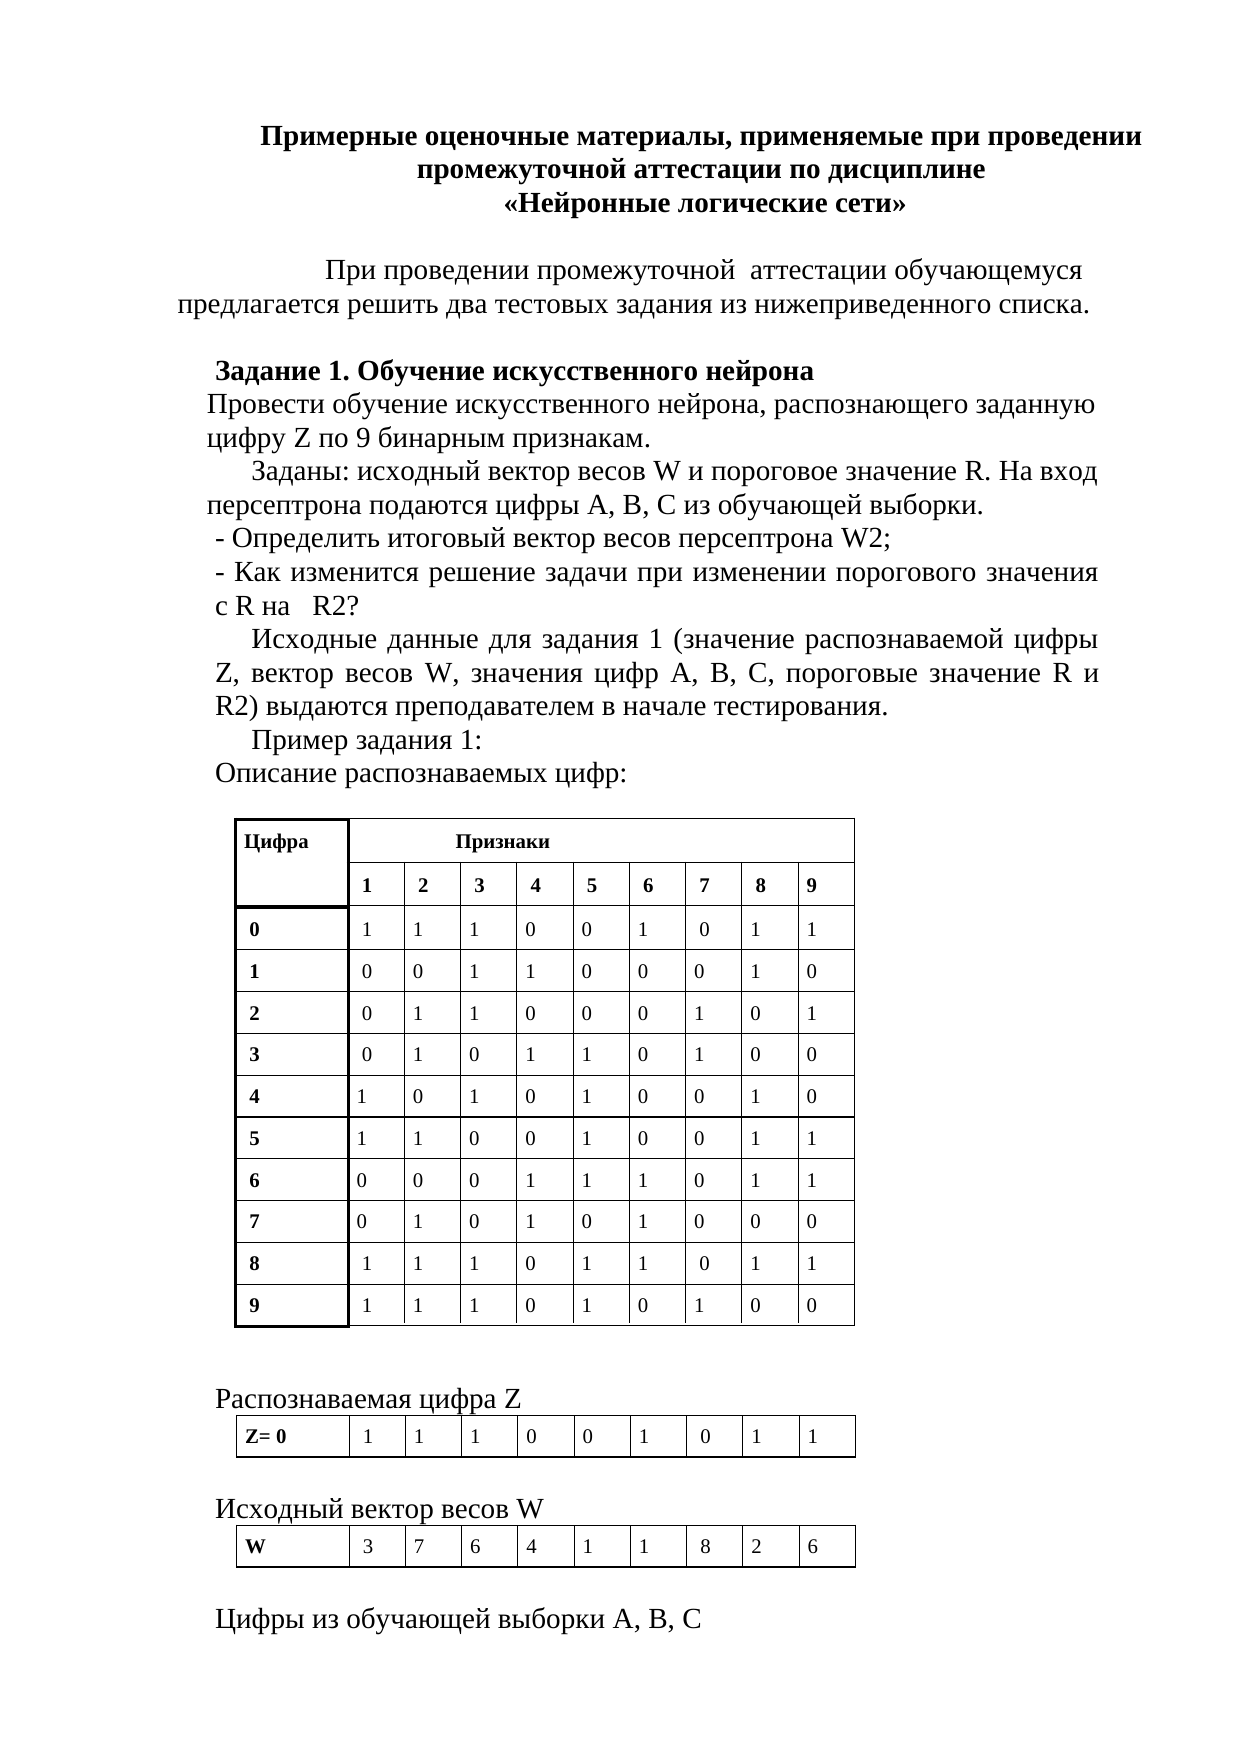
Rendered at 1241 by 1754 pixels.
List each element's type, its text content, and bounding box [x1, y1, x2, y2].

table_cell 0 [686, 950, 741, 991]
text - Как изменится решение задачи при изменении порогового значения с R на R2? [215, 554, 1099, 621]
table_cell 0 [686, 1159, 741, 1200]
table_cell 7 [237, 1201, 347, 1242]
table_cell 1 [350, 863, 404, 905]
table_header 1 [406, 1416, 461, 1456]
text промежуточной аттестации по дисциплине [177, 152, 1152, 185]
table_cell 0 [405, 1159, 460, 1200]
table_cell 0 [742, 1285, 798, 1325]
table_cell 1 [630, 1159, 685, 1200]
table_header 1 [631, 1416, 686, 1456]
table_header 1 [631, 1526, 686, 1566]
table_cell 0 [630, 992, 685, 1033]
table_cell 0 [798, 1285, 854, 1325]
table_cell 0 [630, 1076, 685, 1116]
table_cell 1 [574, 1159, 629, 1200]
table_header 0 [687, 1416, 742, 1456]
text - Определить итоговый вектор весов персептрона W2; [190, 521, 1099, 554]
table_cell 1 [517, 1201, 573, 1242]
table_cell 1 [574, 1243, 629, 1283]
table_cell 0 [517, 992, 573, 1033]
table_cell 0 [461, 1118, 516, 1158]
table_header 1 [462, 1416, 517, 1456]
text Распознаваемая цифра Z [215, 1381, 1152, 1415]
table_cell 1 [799, 1159, 854, 1200]
table_cell 4 [517, 863, 573, 905]
table_header 1 [800, 1416, 855, 1456]
table_cell 0 [799, 950, 854, 991]
table_cell 0 [350, 950, 404, 991]
table_cell 8 [742, 863, 798, 905]
table_cell 0 [517, 1076, 573, 1116]
table_cell 0 [574, 950, 629, 991]
table_cell 0 [742, 992, 798, 1033]
table_header Z= 0 [237, 1416, 349, 1456]
table_header 7 [406, 1526, 461, 1566]
table_cell 1 [742, 1118, 798, 1158]
text При проведении промежуточной аттестации обучающемуся предлагается решить два тестовых задания из нижеприведенного списка. [177, 252, 1152, 319]
table_header 3 [350, 1526, 405, 1566]
table_cell 0 [461, 1159, 516, 1200]
table_header 4 [518, 1526, 574, 1566]
table_cell 0 [686, 1201, 741, 1242]
table_cell 0 [742, 1034, 798, 1074]
table_cell 0 [237, 909, 347, 949]
table_cell 2 [405, 863, 460, 905]
table_cell 0 [350, 1034, 404, 1074]
table_cell 0 [350, 992, 404, 1033]
table_cell 1 [350, 1118, 404, 1158]
table_cell 0 [461, 1034, 516, 1074]
table_cell 1 [461, 906, 516, 949]
table_cell 0 [686, 1243, 741, 1283]
table_cell 8 [237, 1243, 347, 1283]
table_cell 1 [517, 1159, 573, 1200]
table_cell 0 [630, 950, 685, 991]
table_cell 1 [404, 1285, 461, 1325]
text Задание 1. Обучение искусственного нейрона [215, 353, 1152, 386]
table_cell 1 [742, 1076, 798, 1116]
table_header 0 [575, 1416, 630, 1456]
table_cell 1 [237, 950, 347, 991]
table_cell 7 [686, 863, 741, 905]
table_cell 9 [237, 1285, 347, 1325]
table_header 1 [575, 1526, 630, 1566]
table_cell 1 [461, 1285, 517, 1325]
table_cell 1 [350, 1285, 404, 1325]
table_cell 9 [799, 863, 854, 905]
table_cell 0 [799, 1076, 854, 1116]
text Исходный вектор весов W [215, 1491, 1152, 1524]
table_cell 1 [742, 1243, 798, 1283]
table_cell 0 [799, 1201, 854, 1242]
table_cell 0 [350, 1159, 404, 1200]
table_cell 1 [799, 1118, 854, 1158]
table_cell 2 [237, 992, 347, 1033]
table_header 0 [518, 1416, 574, 1456]
table_cell 1 [461, 950, 516, 991]
table_cell 0 [686, 906, 741, 949]
table_cell 1 [405, 1118, 460, 1158]
table_cell 0 [517, 1243, 573, 1283]
table_cell 0 [629, 1285, 686, 1325]
table_cell 0 [517, 906, 573, 949]
table_cell 1 [461, 992, 516, 1033]
table_cell 1 [461, 1243, 516, 1283]
text Исходные данные для задания 1 (значение распознаваемой цифры Z, вектор весов W, значения цифр A, B, C, пороговые значение R и R2) выдаются преподавателем в начале тестирования. [215, 621, 1099, 722]
text Примерные оценочные материалы, применяемые при проведении [177, 118, 1152, 152]
table_cell 0 [630, 1034, 685, 1074]
table_cell 5 [237, 1118, 347, 1158]
table_cell 5 [574, 863, 629, 905]
table_cell 1 [405, 1034, 460, 1074]
table_cell 1 [405, 992, 460, 1033]
text Провести обучение искусственного нейрона, распознающего заданную цифру Z по 9 бинарным признакам. [207, 386, 1152, 453]
table_cell 1 [405, 1201, 460, 1242]
table_cell 1 [405, 1243, 460, 1283]
table_header 8 [687, 1526, 742, 1566]
table_cell 4 [237, 1076, 347, 1116]
table_cell 6 [630, 863, 685, 905]
table_cell 1 [461, 1076, 516, 1116]
table_cell 1 [799, 1243, 854, 1283]
table_cell 0 [574, 906, 629, 949]
table_cell 1 [742, 950, 798, 991]
table_cell 0 [686, 1076, 741, 1116]
table_cell 0 [517, 1118, 573, 1158]
table_cell 1 [350, 906, 404, 949]
table_cell 6 [237, 1159, 347, 1200]
text Цифры из обучающей выборки A, B, C [215, 1601, 1152, 1634]
table_cell 3 [461, 863, 516, 905]
table_cell 1 [573, 1285, 629, 1325]
table_cell 1 [350, 1243, 404, 1283]
table_cell 1 [405, 906, 460, 949]
table_cell 1 [799, 992, 854, 1033]
table_cell 1 [574, 1118, 629, 1158]
table_header Цифра [237, 821, 347, 905]
table_header W [237, 1526, 349, 1566]
table_cell 1 [686, 1285, 742, 1325]
text Описание распознаваемых цифр: [177, 755, 1152, 789]
table_cell 0 [742, 1201, 798, 1242]
table_cell 0 [630, 1118, 685, 1158]
table_header 2 [743, 1526, 799, 1566]
table_cell 1 [742, 906, 798, 949]
text Пример задания 1: [215, 722, 1099, 755]
table_cell 1 [799, 906, 854, 949]
table_cell 0 [350, 1201, 404, 1242]
table_cell 1 [517, 950, 573, 991]
table_cell 0 [799, 1034, 854, 1074]
table_cell 1 [350, 1076, 404, 1116]
table_cell 0 [517, 1285, 573, 1325]
table_cell 0 [405, 950, 460, 991]
text Заданы: исходный вектор весов W и пороговое значение R. На вход персептрона подаются цифры A, B, C из обучающей выборки. [207, 453, 1152, 521]
table_cell 1 [630, 1201, 685, 1242]
table_cell 1 [686, 992, 741, 1033]
table_cell 1 [574, 1076, 629, 1116]
table_header 6 [800, 1526, 855, 1566]
table_header 1 [350, 1416, 405, 1456]
table_cell 0 [574, 992, 629, 1033]
table_cell 1 [630, 1243, 685, 1283]
table_cell 1 [630, 906, 685, 949]
text «Нейронные логические сети» [177, 185, 1152, 219]
table_cell 3 [237, 1034, 347, 1074]
table_cell 1 [686, 1034, 741, 1074]
table_cell 0 [686, 1118, 741, 1158]
table_cell 1 [742, 1159, 798, 1200]
table_cell 0 [405, 1076, 460, 1116]
table_cell 1 [574, 1034, 629, 1074]
table_cell 1 [517, 1034, 573, 1074]
table_cell 0 [574, 1201, 629, 1242]
table_cell 0 [461, 1201, 516, 1242]
table_header 6 [462, 1526, 517, 1566]
table_header 1 [743, 1416, 799, 1456]
table_header Признаки [350, 819, 854, 862]
